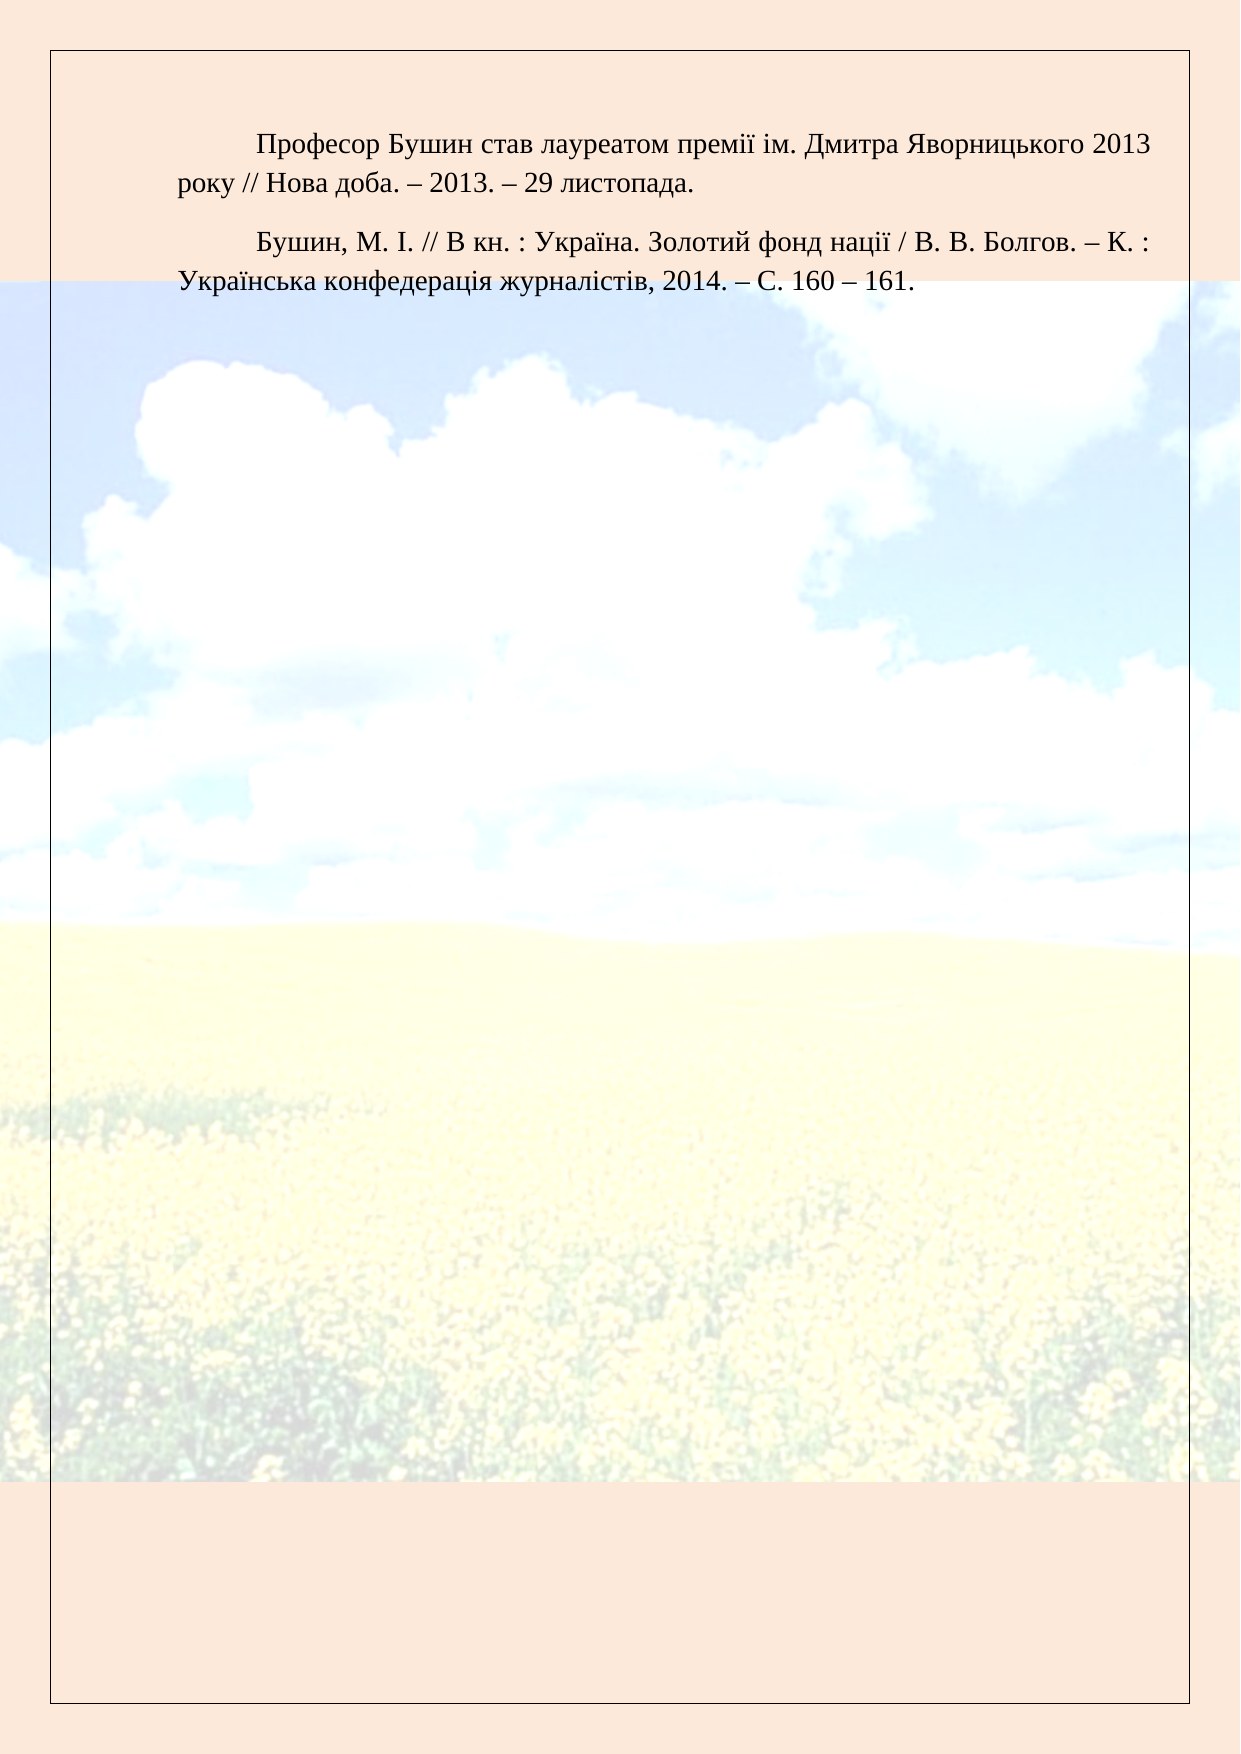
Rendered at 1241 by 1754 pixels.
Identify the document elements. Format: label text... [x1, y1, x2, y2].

text Бушин, М. І. // В кн. : Україна. Золотий фонд нації / В. В. Болгов. – К. : Українська конфедерація журналістів, 2014. – С. 160 – 161. [177, 224, 1152, 296]
text Професор Бушин став лауреатом премії ім. Дмитра Яворницького 2013 року // Нова доба. – 2013. – 29 листопада. [177, 126, 1152, 198]
